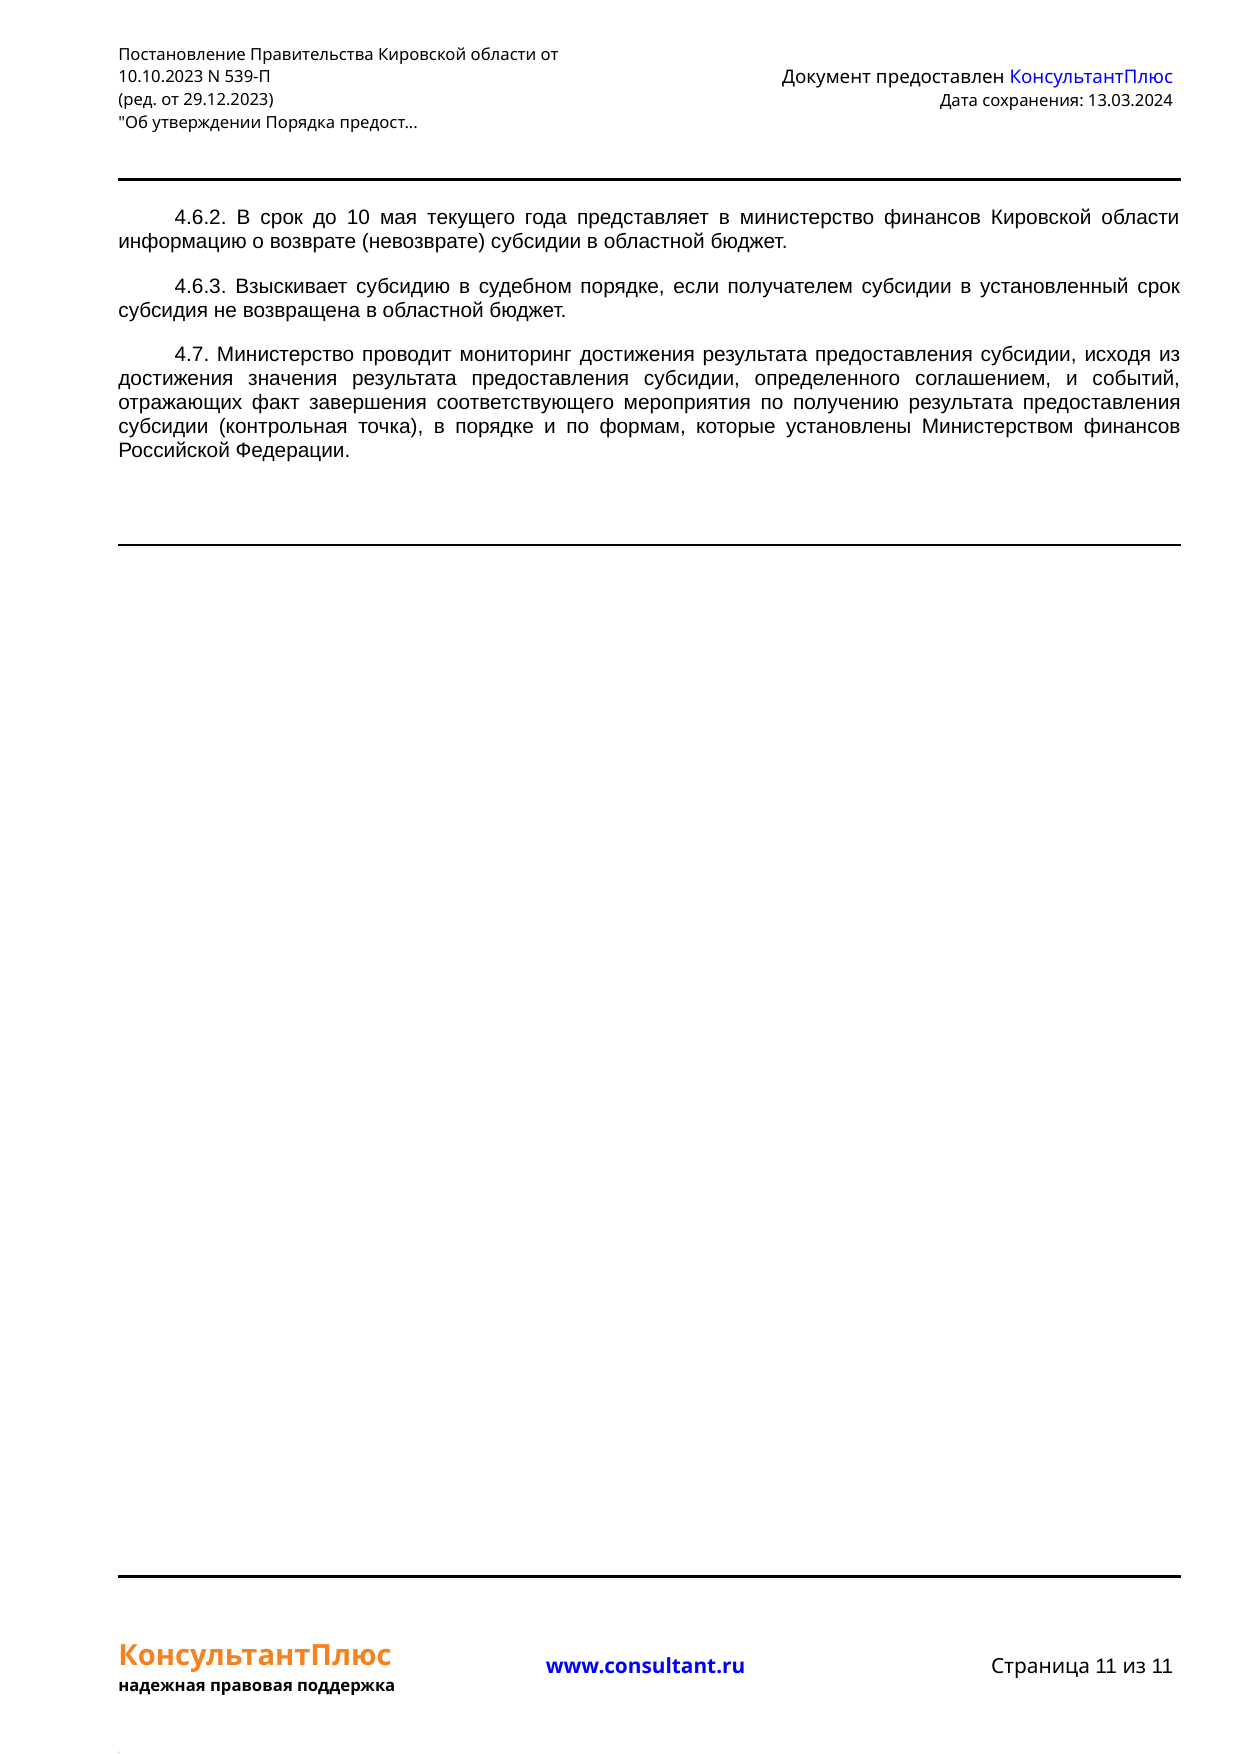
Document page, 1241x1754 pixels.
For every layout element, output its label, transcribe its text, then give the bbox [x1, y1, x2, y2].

text 4.7. Министерство проводит мониторинг достижения результата предоставления субсидии, исходя из достижения значения результата предоставления субсидии, определенного соглашением, и событий, отражающих факт завершения соответствующего мероприятия по получению результата предоставления субсидии (контрольная точка), в порядке и по формам, которые установлены Министерством финансов Российской Федерации. [118, 342, 1181, 462]
text 4.6.2. В срок до 10 мая текущего года представляет в министерство финансов Кировской области информацию о возврате (невозврате) субсидии в областной бюджет. [118, 205, 1181, 253]
text 4.6.3. Взыскивает субсидию в судебном порядке, если получателем субсидии в установленный срок субсидия не возвращена в областной бюджет. [118, 273, 1181, 321]
